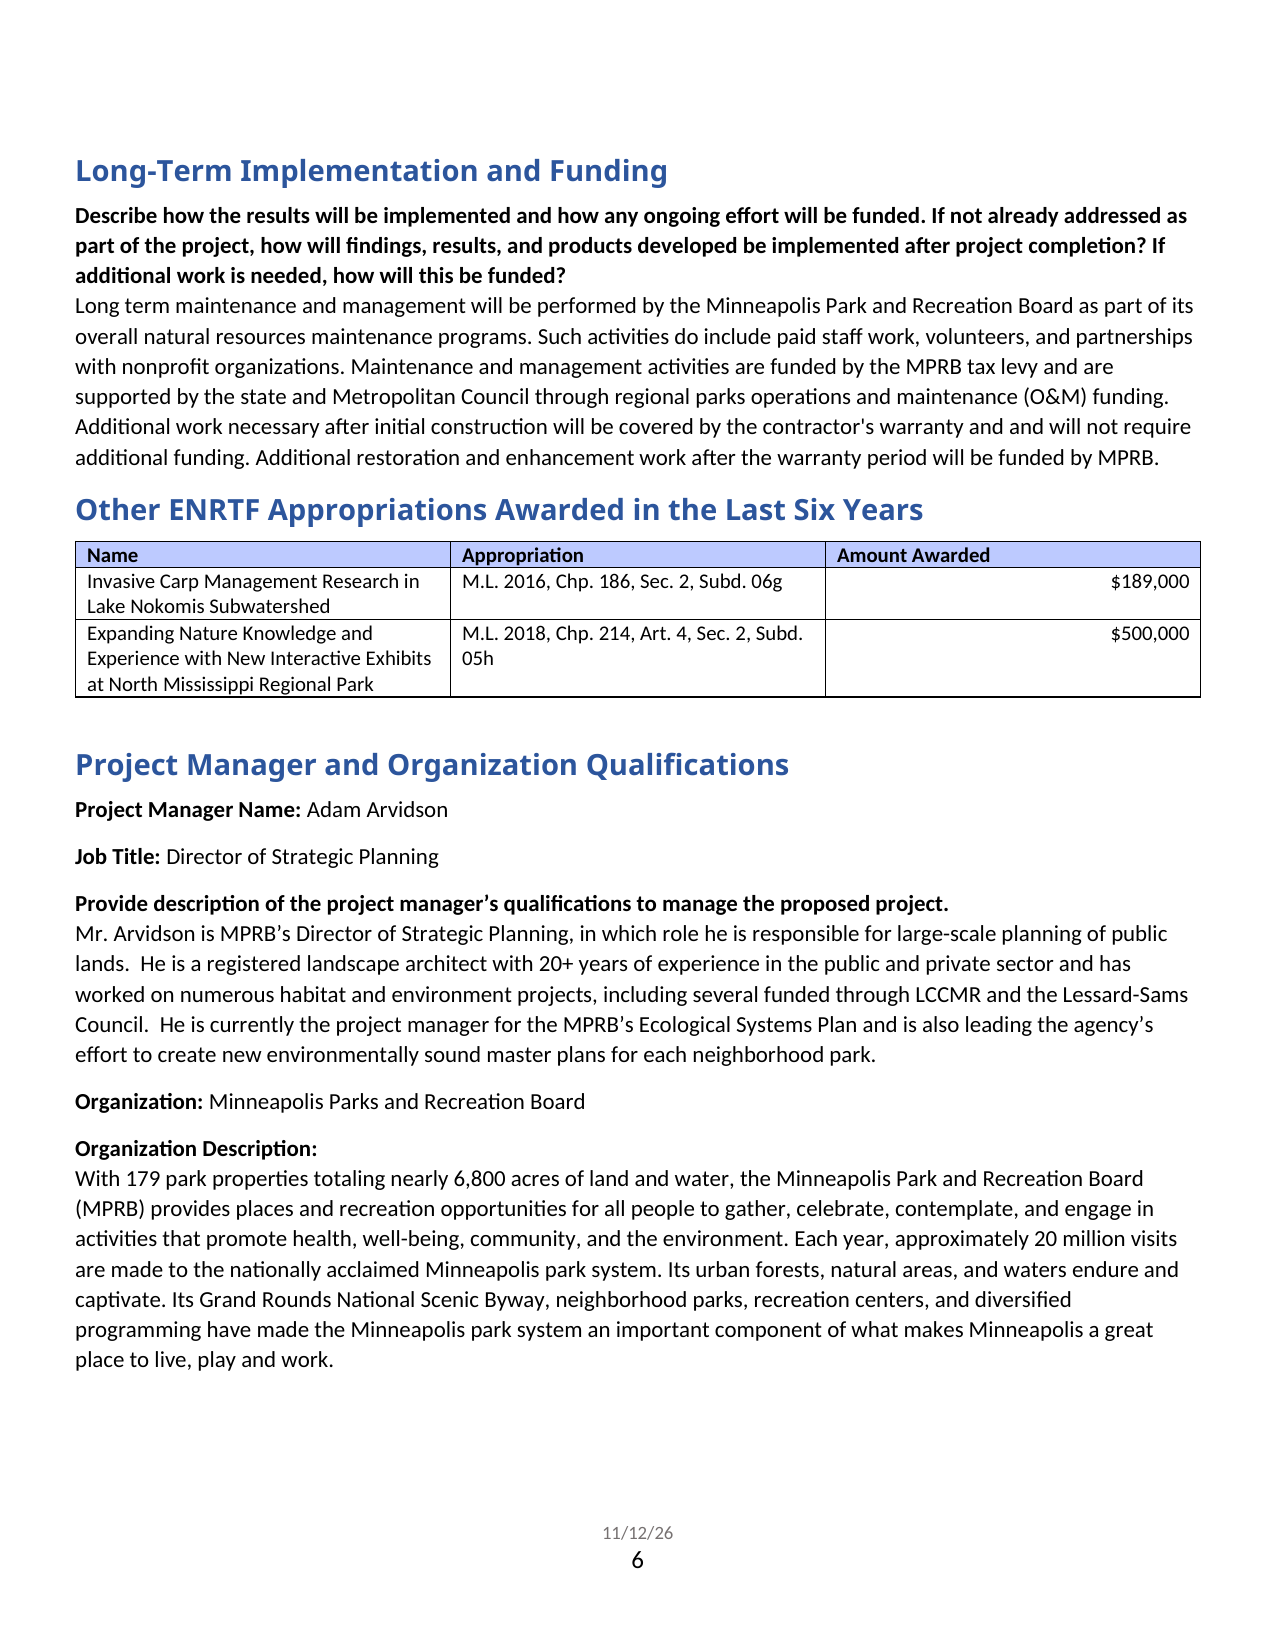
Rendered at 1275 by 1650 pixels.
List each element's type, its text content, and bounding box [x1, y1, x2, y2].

text Project Manager Name: Adam Arvidson [75, 795, 1200, 823]
table_cell Expanding Nature Knowledge and Experience with New Interactive Exhibits at North Mississippi Regional Park [76, 620, 450, 696]
text Job Title: Director of Strategic Planning [75, 842, 1200, 870]
table_cell M.L. 2016, Chp. 186, Sec. 2, Subd. 06g [451, 568, 825, 619]
text Provide description of the project manager’s qualifications to manage the proposed project. Mr. Arvidson is MPRB’s Director of Strategic Planning, in which role he is responsible for large-scale planning of public lands. He is a registered landscape architect with 20+ years of experience in the public and private sector and has worked on numerous habitat and environment projects, including several funded through LCCMR and the Lessard-Sams Council. He is currently the project manager for the MPRB’s Ecological Systems Plan and is also leading the agency’s effort to create new environmentally sound master plans for each neighborhood park. [75, 889, 1200, 1068]
table_header Name [76, 542, 450, 567]
text Describe how the results will be implemented and how any ongoing effort will be funded. If not already addressed as part of the project, how will findings, results, and products developed be implemented after project completion? If additional work is needed, how will this be funded? Long term maintenance and management will be performed by the Minneapolis Park and Recreation Board as part of its overall natural resources maintenance programs. Such activities do include paid staff work, volunteers, and partnerships with nonprofit organizations. Maintenance and management activities are funded by the MPRB tax levy and are supported by the state and Metropolitan Council through regional parks operations and maintenance (O&M) funding. Additional work necessary after initial construction will be covered by the contractor's warranty and and will not require additional funding. Additional restoration and enhancement work after the warranty period will be funded by MPRB. [75, 201, 1200, 471]
text Organization Description: With 179 park properties totaling nearly 6,800 acres of land and water, the Minneapolis Park and Recreation Board (MPRB) provides places and recreation opportunities for all people to gather, celebrate, contemplate, and engage in activities that promote health, well-being, community, and the environment. Each year, approximately 20 million visits are made to the nationally acclaimed Minneapolis park system. Its urban forests, natural areas, and waters endure and captivate. Its Grand Rounds National Scenic Byway, neighborhood parks, recreation centers, and diversified programming have made the Minneapolis park system an important component of what makes Minneapolis a great place to live, play and work. [75, 1134, 1200, 1373]
text Organization: Minneapolis Parks and Recreation Board [75, 1087, 1200, 1115]
table_cell $189,000 [826, 568, 1200, 619]
subtitle Other ENRTF Appropriations Awarded in the Last Six Years [75, 489, 1200, 529]
table_header Appropriation [451, 542, 825, 567]
table_cell M.L. 2018, Chp. 214, Art. 4, Sec. 2, Subd. 05h [451, 620, 825, 696]
subtitle Project Manager and Organization Qualifications [75, 744, 1200, 784]
subtitle Long-Term Implementation and Funding [75, 150, 1200, 189]
table_cell Invasive Carp Management Research in Lake Nokomis Subwatershed [76, 568, 450, 619]
table_header Amount Awarded [826, 542, 1200, 567]
table_cell $500,000 [826, 620, 1200, 696]
